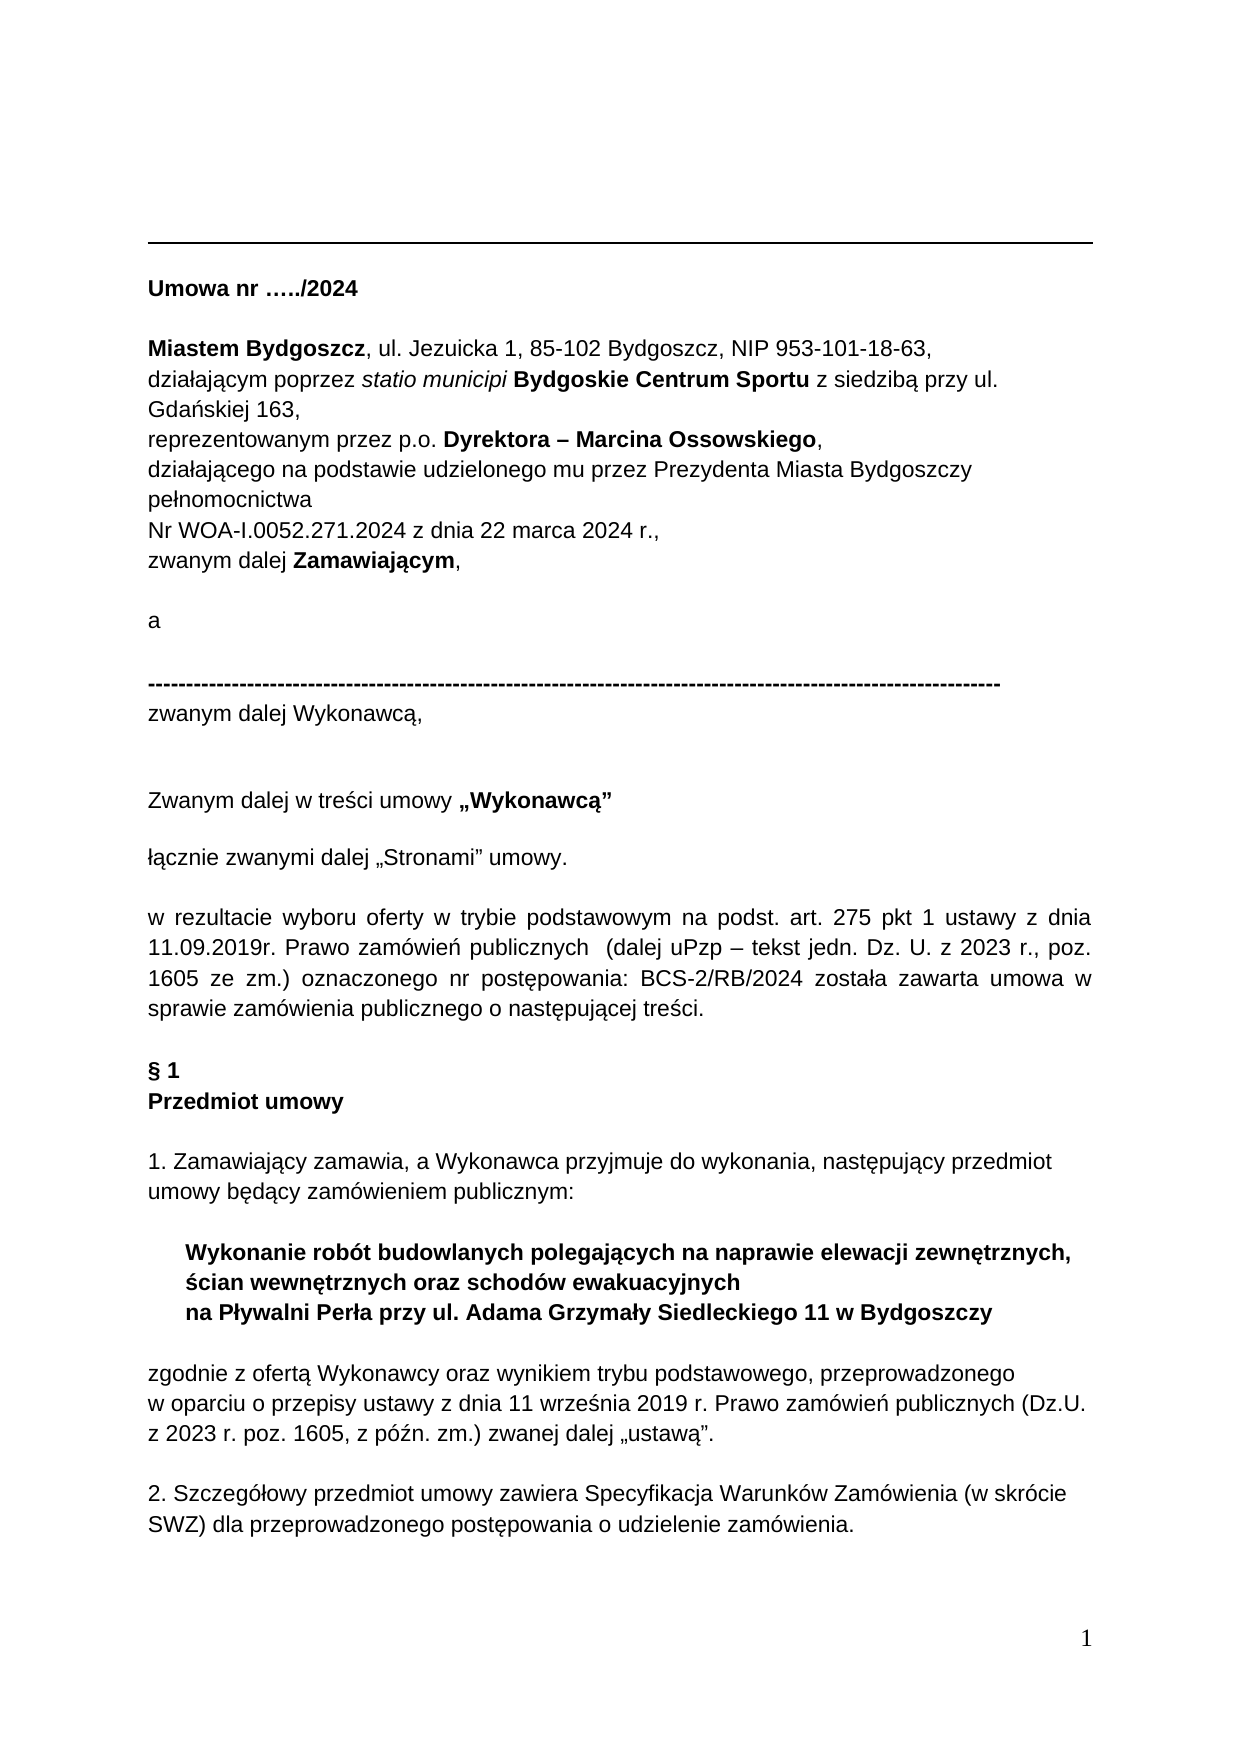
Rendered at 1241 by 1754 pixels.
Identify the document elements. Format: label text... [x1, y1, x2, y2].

text działającym poprzez statio municipi Bydgoskie Centrum Sportu z siedzibą przy ul. Gdańskiej 163, [148, 366, 1093, 422]
text a [148, 607, 1093, 634]
text zwanym dalej Wykonawcą, [148, 700, 1093, 727]
text § 1 [148, 1057, 1093, 1084]
text łącznie zwanymi dalej „Stronami” umowy. [148, 844, 1093, 870]
text Nr WOA-I.0052.271.2024 z dnia 22 marca 2024 r., [148, 517, 1093, 543]
text Umowa nr …../2024 [148, 275, 1093, 301]
text Zwanym dalej w treści umowy „Wykonawcą” [148, 787, 1093, 813]
text Miastem Bydgoszcz, ul. Jezuicka 1, 85-102 Bydgoszcz, NIP 953-101-18-63, [148, 335, 1093, 362]
text w rezultacie wyboru oferty w trybie podstawowym na podst. art. 275 pkt 1 ustawy z dnia 11.09.2019r. Prawo zamówień publicznych (dalej uPzp – tekst jedn. Dz. U. z 2023 r., poz. 1605 ze zm.) oznaczonego nr postępowania: BCS-2/RB/2024 została zawarta umowa w sprawie zamówienia publicznego o następującej treści. [148, 904, 1093, 1021]
text ---------------------------------------------------------------------------------------------------------------- [148, 670, 1093, 696]
text zgodnie z ofertą Wykonawcy oraz wynikiem trybu podstawowego, przeprowadzonego w oparciu o przepisy ustawy z dnia 11 września 2019 r. Prawo zamówień publicznych (Dz.U. z 2023 r. poz. 1605, z późn. zm.) zwanej dalej „ustawą”. [148, 1359, 1093, 1446]
text zwanym dalej Zamawiającym, [148, 547, 1093, 573]
text reprezentowanym przez p.o. Dyrektora – Marcina Ossowskiego, [148, 426, 1093, 452]
text na Pływalni Perła przy ul. Adama Grzymały Siedleckiego 11 w Bydgoszczy [185, 1299, 1093, 1326]
text 2. Szczegółowy przedmiot umowy zawiera Specyfikacja Warunków Zamówienia (w skrócie SWZ) dla przeprowadzonego postępowania o udzielenie zamówienia. [148, 1480, 1093, 1537]
text Wykonanie robót budowlanych polegających na naprawie elewacji zewnętrznych, [185, 1239, 1093, 1265]
text Przedmiot umowy [148, 1088, 1093, 1114]
text 1. Zamawiający zamawia, a Wykonawca przyjmuje do wykonania, następujący przedmiot umowy będący zamówieniem publicznym: [148, 1148, 1093, 1205]
text działającego na podstawie udzielonego mu przez Prezydenta Miasta Bydgoszczy pełnomocnictwa [148, 456, 1093, 513]
text ścian wewnętrznych oraz schodów ewakuacyjnych [185, 1269, 1093, 1295]
